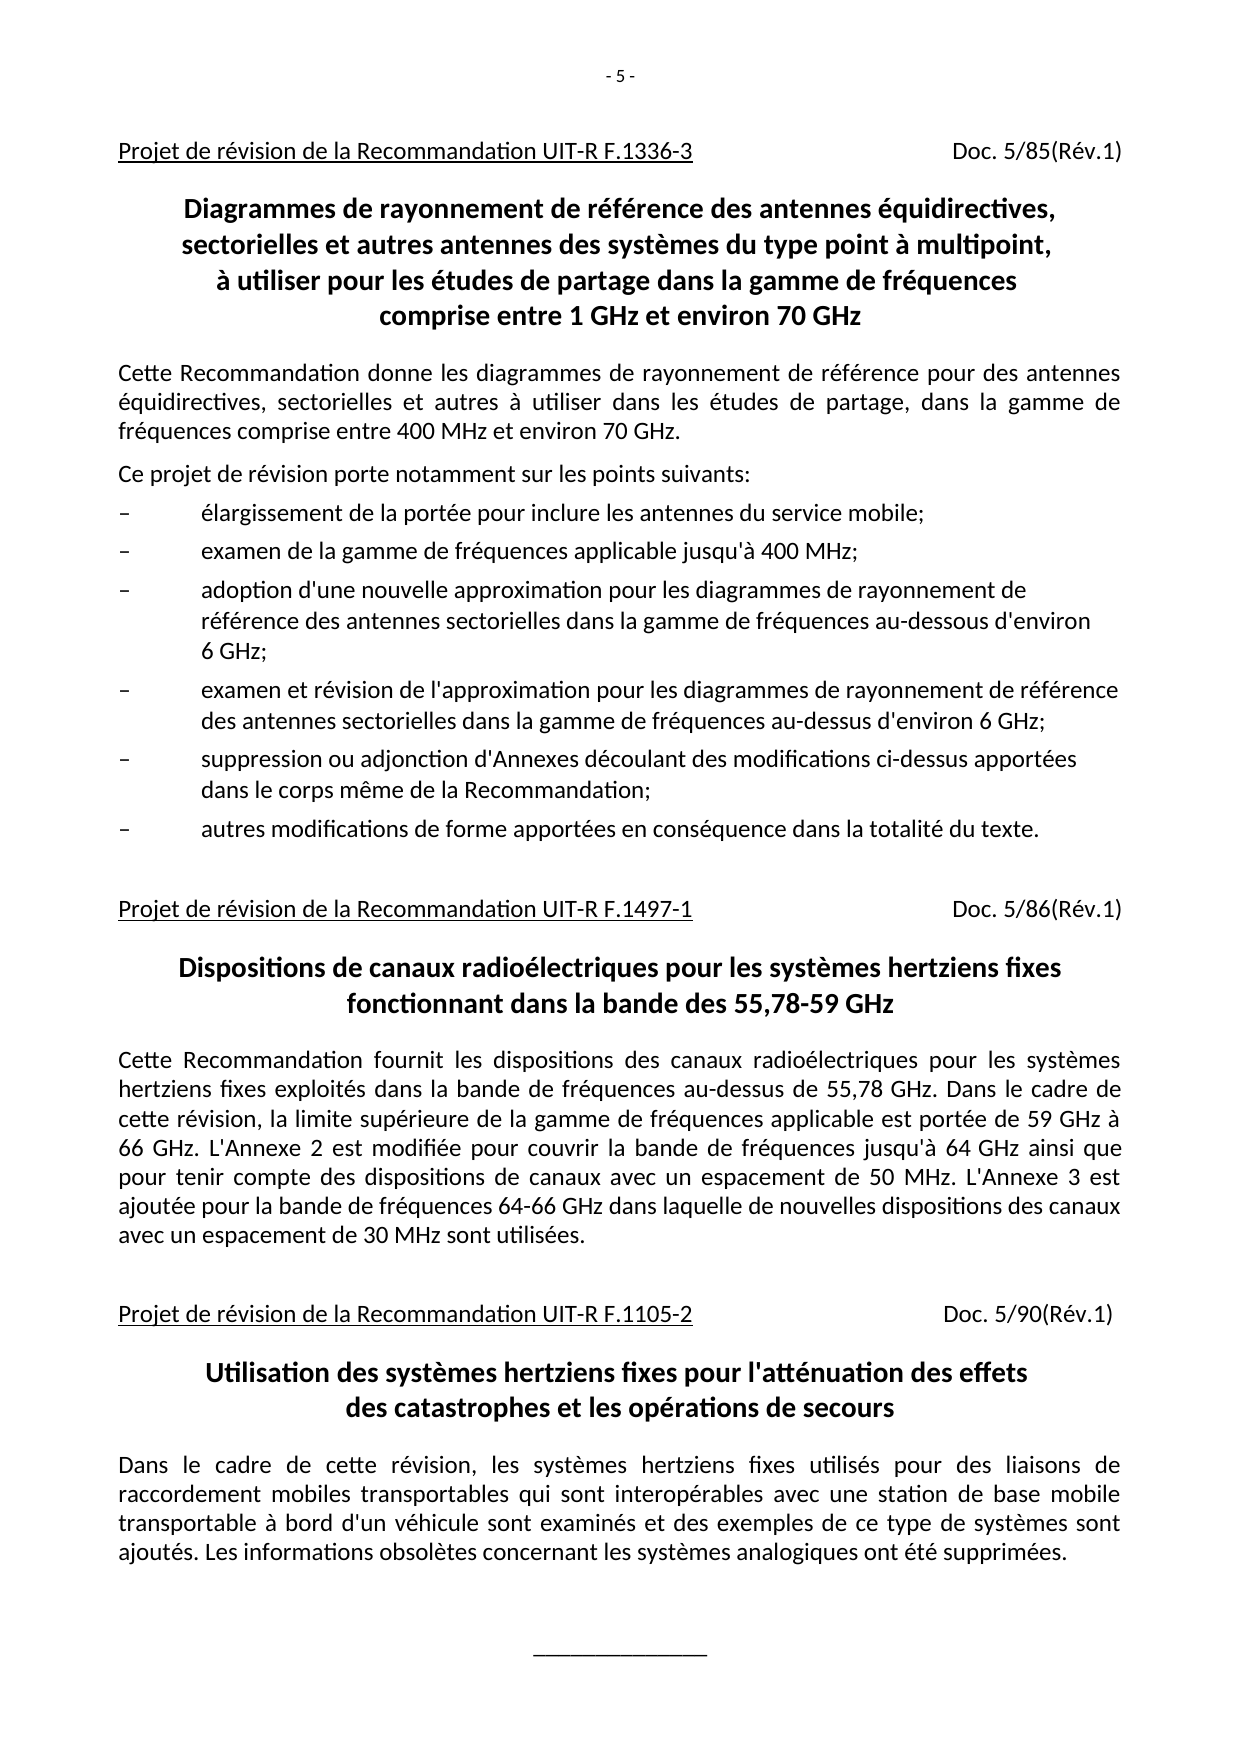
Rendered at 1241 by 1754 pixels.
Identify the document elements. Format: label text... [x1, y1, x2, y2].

title Dans le cadre de cette révision, les systèmes hertziens fixes utilisés pour des liaisons de raccordement mobiles transportables qui sont interopérables avec une station de base mobile transportable à bord d'un véhicule sont examinés et des exemples de ce type de systèmes sont ajoutés. Les informations obsolètes concernant les systèmes analogiques ont été supprimées. [118, 1450, 1122, 1567]
text Projet de révision de la Recommandation UIT-R F.1497-1 Doc. 5/86(Rév.1) [118, 893, 1122, 924]
text – suppression ou adjonction d'Annexes découlant des modifications ci-dessus apportées dans le corps même de la Recommandation; [118, 744, 1122, 805]
title Projet de révision de la Recommandation UIT-R F.1105-2 Doc. 5/90(Rév.1) [118, 1299, 1122, 1329]
text – adoption d'une nouvelle approximation pour les diagrammes de rayonnement de référence des antennes sectorielles dans la gamme de fréquences au-dessous d'environ 6 GHz; [118, 574, 1122, 666]
title Cette Recommandation donne les diagrammes de rayonnement de référence pour des antennes équidirectives, sectorielles et autres à utiliser dans les études de partage, dans la gamme de fréquences comprise entre 400 MHz et environ 70 GHz. [118, 358, 1122, 445]
text Ce projet de révision porte notamment sur les points suivants: [118, 458, 1122, 488]
text – élargissement de la portée pour inclure les antennes du service mobile; [118, 497, 1122, 527]
text ______________ [118, 1629, 1122, 1659]
text – examen et révision de l'approximation pour les diagrammes de rayonnement de référence des antennes sectorielles dans la gamme de fréquences au-dessus d'environ 6 GHz; [118, 674, 1122, 735]
title Cette Recommandation fournit les dispositions des canaux radioélectriques pour les systèmes hertziens fixes exploités dans la bande de fréquences au-dessus de 55,78 GHz. Dans le cadre de cette révision, la limite supérieure de la gamme de fréquences applicable est portée de 59 GHz à 66 GHz. L'Annexe 2 est modifiée pour couvrir la bande de fréquences jusqu'à 64 GHz ainsi que pour tenir compte des dispositions de canaux avec un espacement de 50 MHz. L'Annexe 3 est ajoutée pour la bande de fréquences 64-66 GHz dans laquelle de nouvelles dispositions des canaux avec un espacement de 30 MHz sont utilisées. [118, 1045, 1122, 1249]
text – autres modifications de forme apportées en conséquence dans la totalité du texte. [118, 813, 1122, 843]
text – examen de la gamme de fréquences applicable jusqu'à 400 MHz; [118, 536, 1122, 566]
title Dispositions de canaux radioélectriques pour les systèmes hertziens fixes fonctionnant dans la bande des 55,78-59 GHz [118, 949, 1122, 1020]
title Utilisation des systèmes hertziens fixes pour l'atténuation des effets des catastrophes et les opérations de secours [118, 1354, 1122, 1425]
title Diagrammes de rayonnement de référence des antennes équidirectives, sectorielles et autres antennes des systèmes du type point à multipoint, à utiliser pour les études de partage dans la gamme de fréquences comprise entre 1 GHz et environ 70 GHz [118, 190, 1122, 333]
text Projet de révision de la Recommandation UIT-R F.1336-3 Doc. 5/85(Rév.1) [118, 135, 1122, 165]
